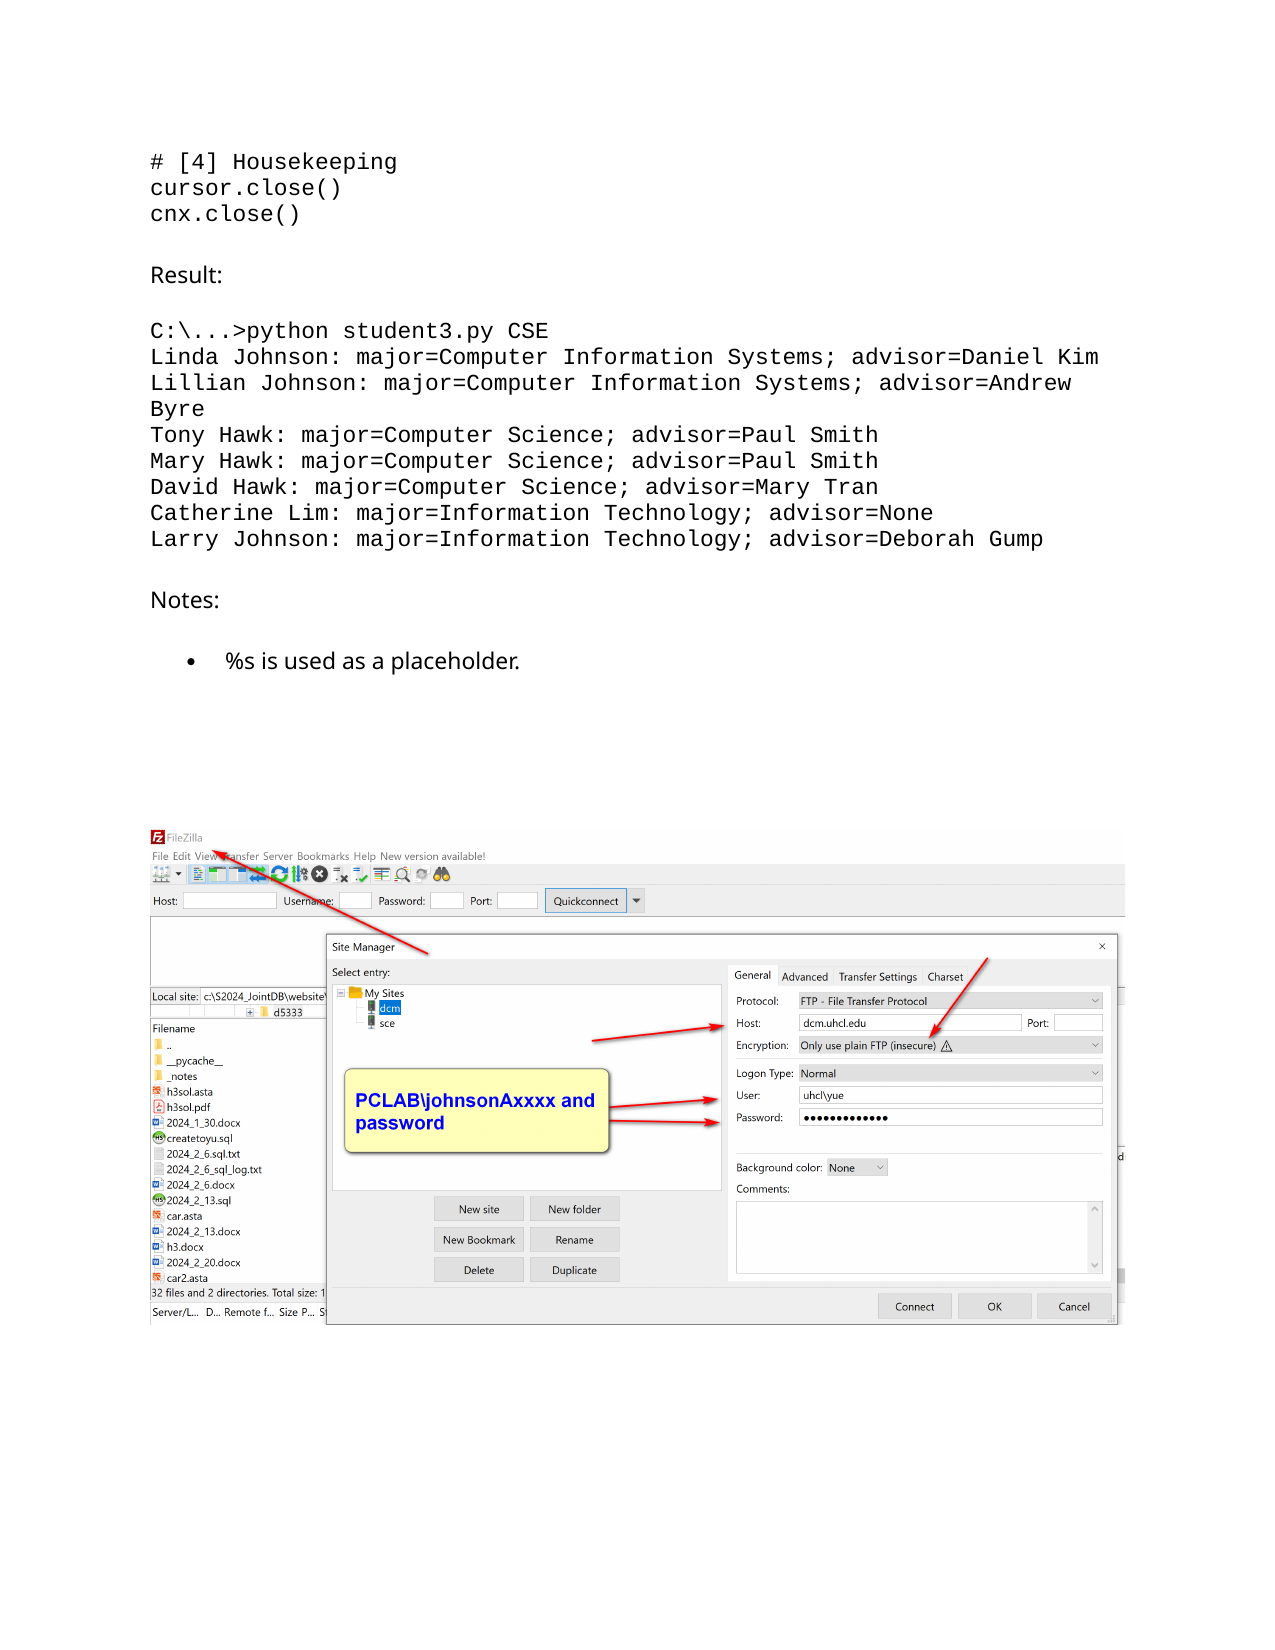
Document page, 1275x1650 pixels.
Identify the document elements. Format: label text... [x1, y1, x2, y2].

text C:\...>python student3.py CSE Linda Johnson: major=Computer Information Systems; advisor=Daniel Kim Lillian Johnson: major=Computer Information Systems; advisor=Andrew Byre Tony Hawk: major=Computer Science; advisor=Paul Smith Mary Hawk: major=Computer Science; advisor=Paul Smith David Hawk: major=Computer Science; advisor=Mary Tran Catherine Lim: major=Information Technology; advisor=None Larry Johnson: major=Information Technology; advisor=Deborah Gump Notes: [150, 319, 1125, 615]
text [150, 150, 1125, 290]
list %s is used as a placeholder. [187, 644, 1125, 676]
picture [150, 827, 1125, 1325]
